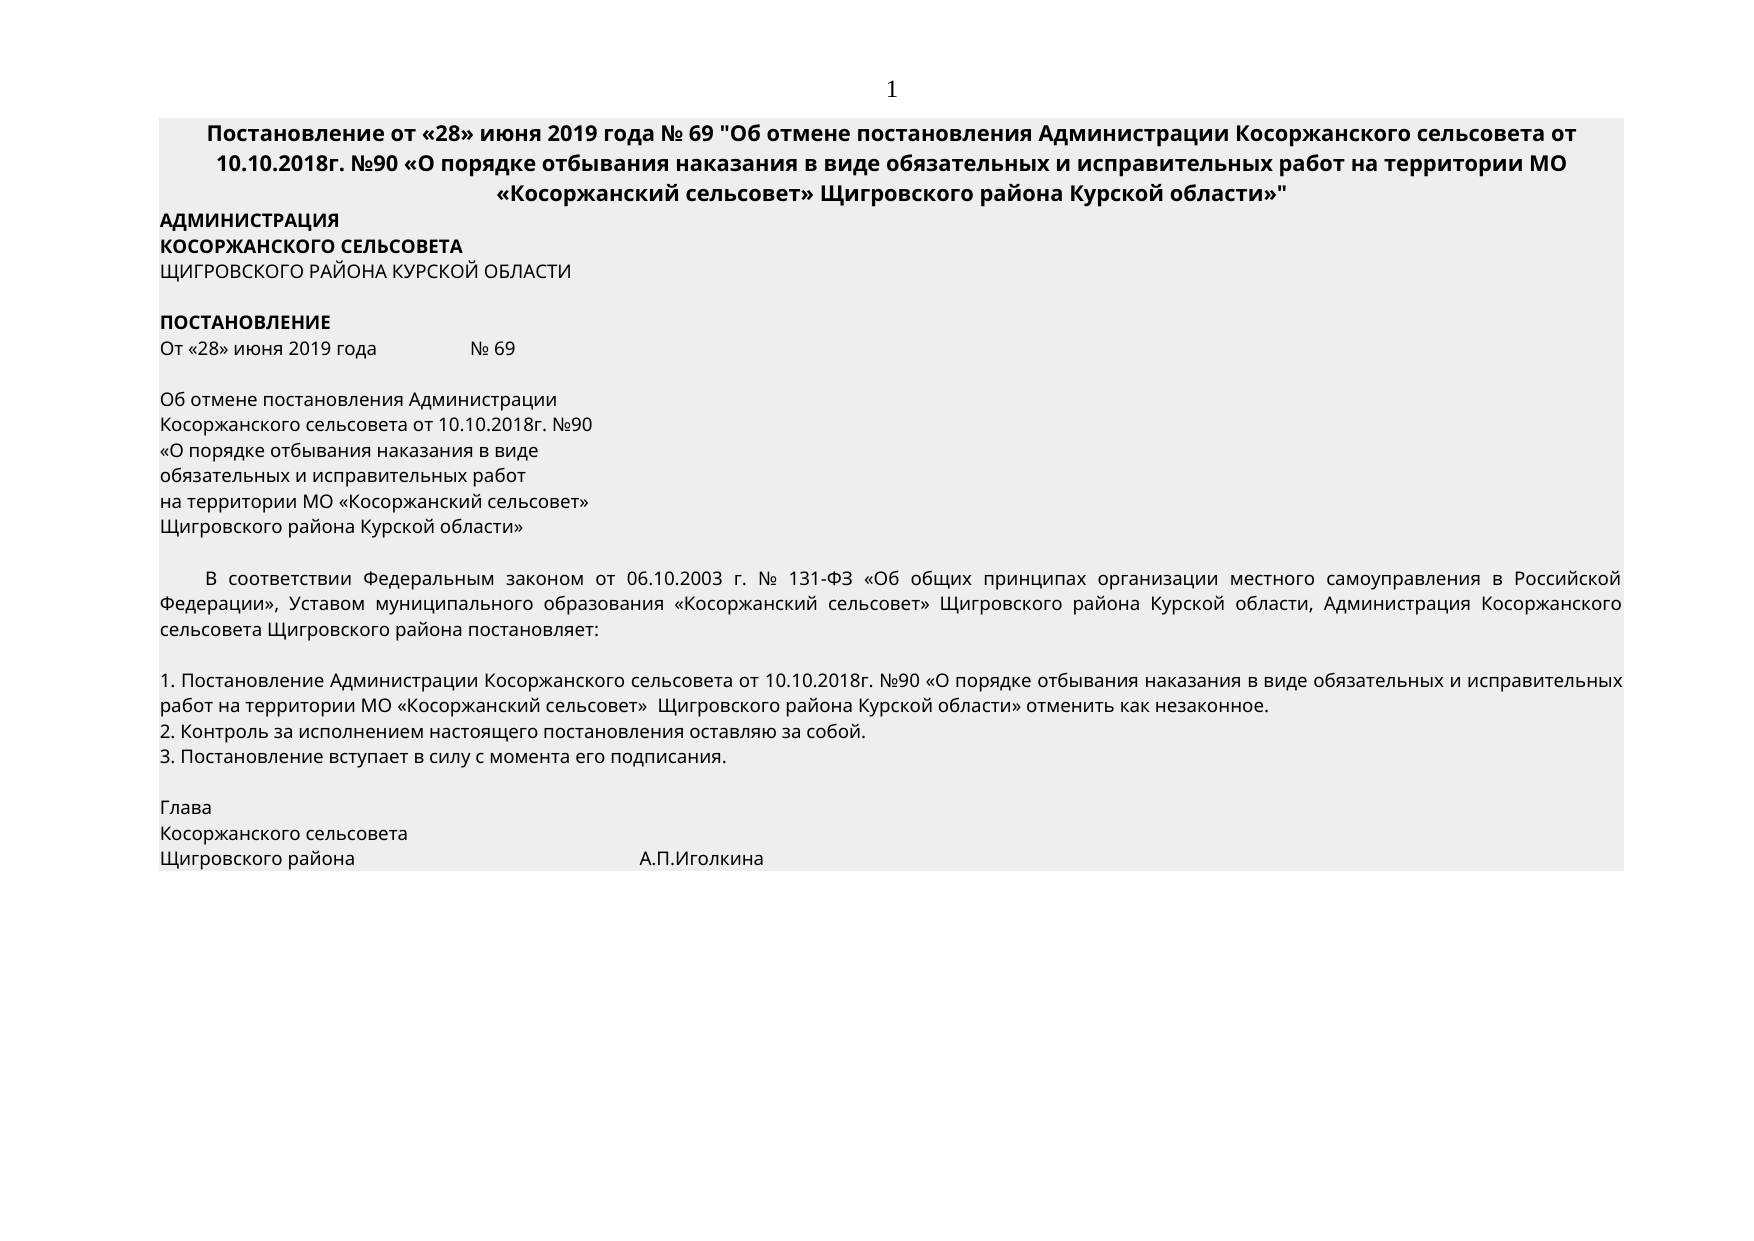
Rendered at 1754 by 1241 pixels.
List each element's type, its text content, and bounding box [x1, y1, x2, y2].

text Косоржанского сельсовета от 10.10.2018г. №90 [159, 412, 1624, 437]
text КОСОРЖАНСКОГО СЕЛЬСОВЕТА [159, 233, 1624, 258]
text В соответствии Федеральным законом от 06.10.2003 г. № 131-ФЗ «Об общих принципах организации местного самоуправления в Российской Федерации», Уставом муниципального образования «Косоржанский сельсовет» Щигровского района Курской области, Администрация Косоржанского сельсовета Щигровского района постановляет: [159, 565, 1624, 641]
text обязательных и исправительных работ [159, 463, 1624, 488]
text 1. Постановление Администрации Косоржанского сельсовета от 10.10.2018г. №90 «О порядке отбывания наказания в виде обязательных и исправительных работ на территории МО «Косоржанский сельсовет» Щигровского района Курской области» отменить как незаконное. [159, 667, 1624, 718]
text ПОСТАНОВЛЕНИЕ [159, 309, 1624, 335]
text 2. Контроль за исполнением настоящего постановления оставляю за собой. [159, 718, 1624, 743]
text Щигровского района Курской области» [159, 514, 1624, 539]
text Глава [159, 794, 1624, 820]
text ЩИГРОВСКОГО РАЙОНА КУРСКОЙ ОБЛАСТИ [159, 258, 1624, 284]
text Об отмене постановления Администрации [159, 386, 1624, 412]
text Постановление от «28» июня 2019 года № 69 "Об отмене постановления Администрации Косоржанского сельсовета от 10.10.2018г. №90 «О порядке отбывания наказания в виде обязательных и исправительных работ на территории МО «Косоржанский сельсовет» Щигровского района Курской области»" [159, 118, 1624, 207]
text От «28» июня 2019 года № 69 [159, 335, 1624, 361]
text Косоржанского сельсовета [159, 820, 1624, 846]
text 3. Постановление вступает в силу с момента его подписания. [159, 743, 1624, 769]
text «О порядке отбывания наказания в виде [159, 437, 1624, 463]
text АДМИНИСТРАЦИЯ [159, 207, 1624, 233]
text Щигровского района А.П.Иголкина [159, 846, 1624, 871]
text на территории МО «Косоржанский сельсовет» [159, 488, 1624, 514]
